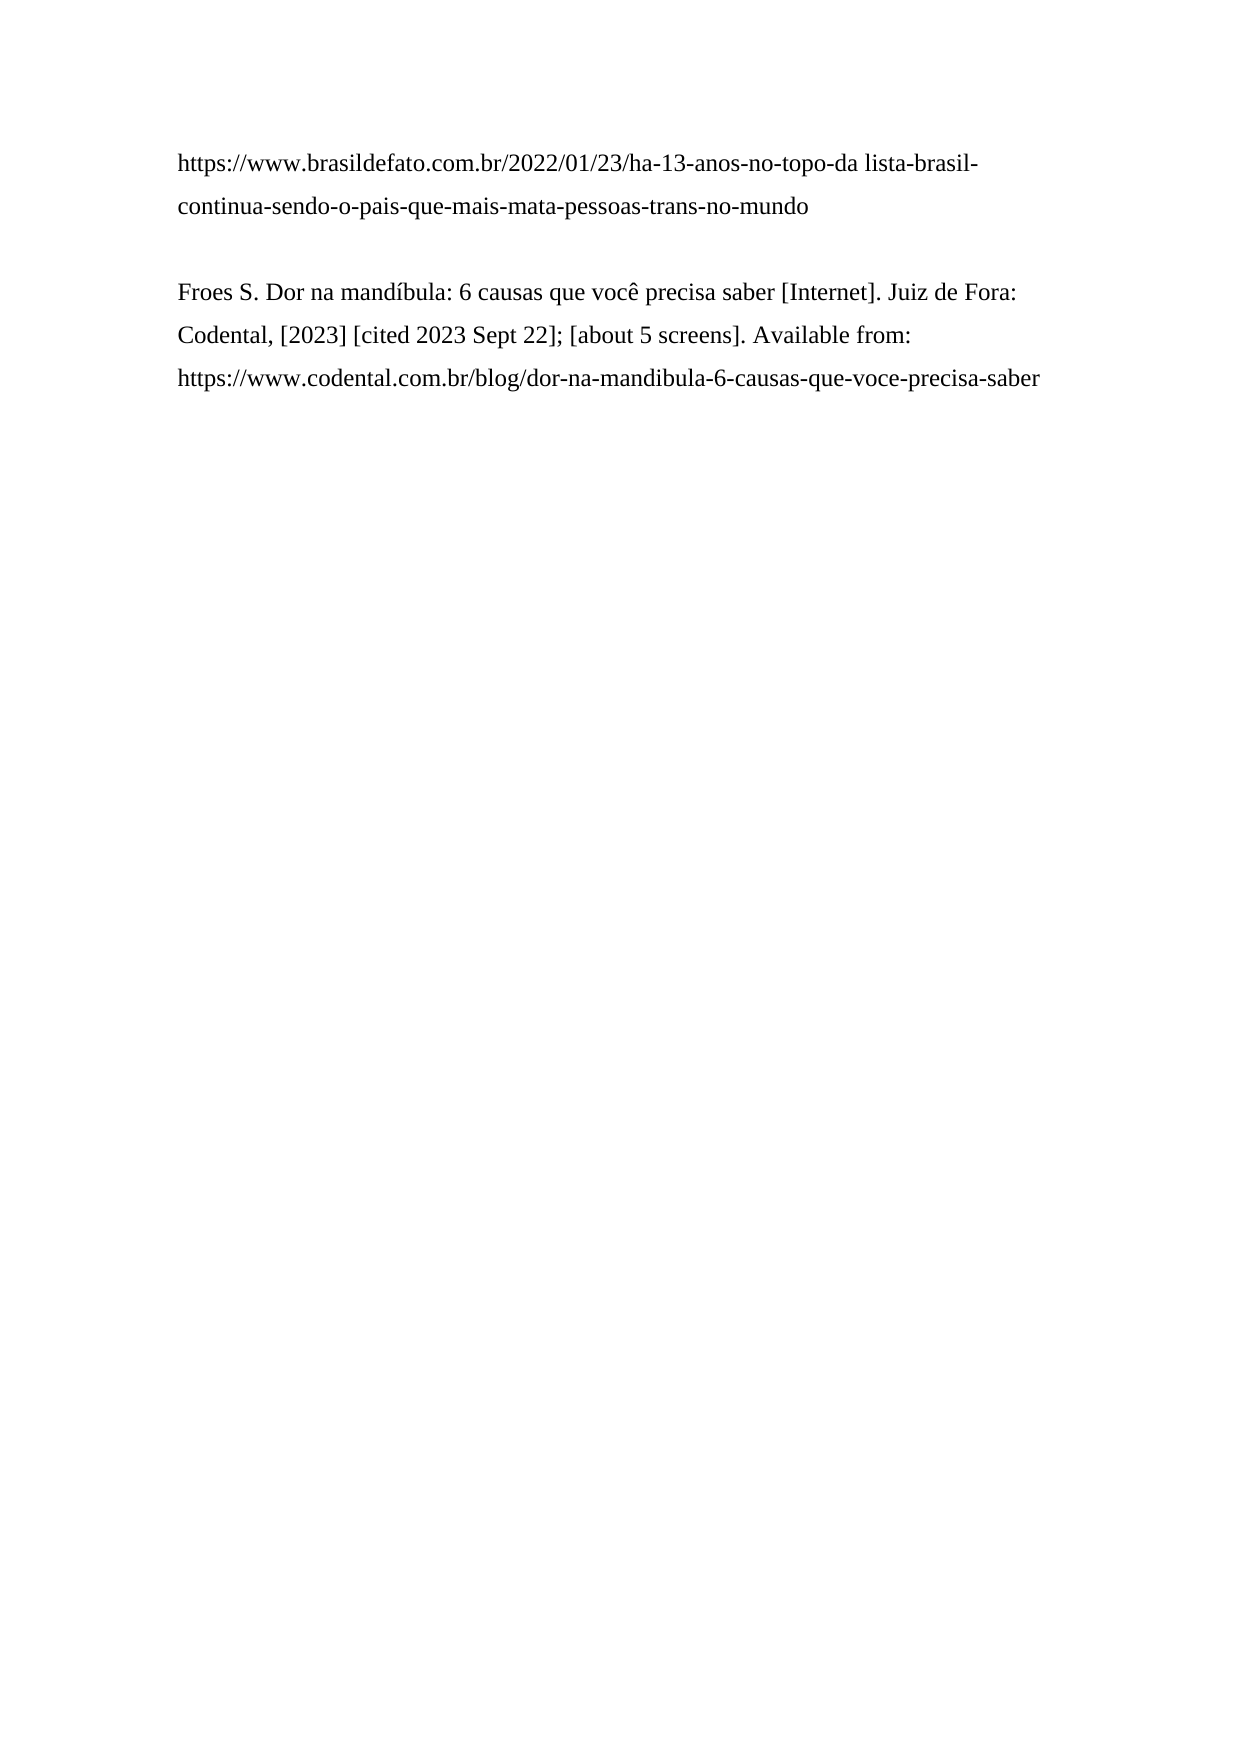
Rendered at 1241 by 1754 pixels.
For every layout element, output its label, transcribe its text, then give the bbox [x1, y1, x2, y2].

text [177, 148, 1063, 219]
text Froes S. Dor na mandíbula: 6 causas que você precisa saber [Internet]. Juiz de Fora: Codental, [2023] [cited 2023 Sept 22]; [about 5 screens]. Available from: https://www.codental.com.br/blog/dor-na-mandibula-6-causas-que-voce-precisa-saber [177, 277, 1063, 392]
